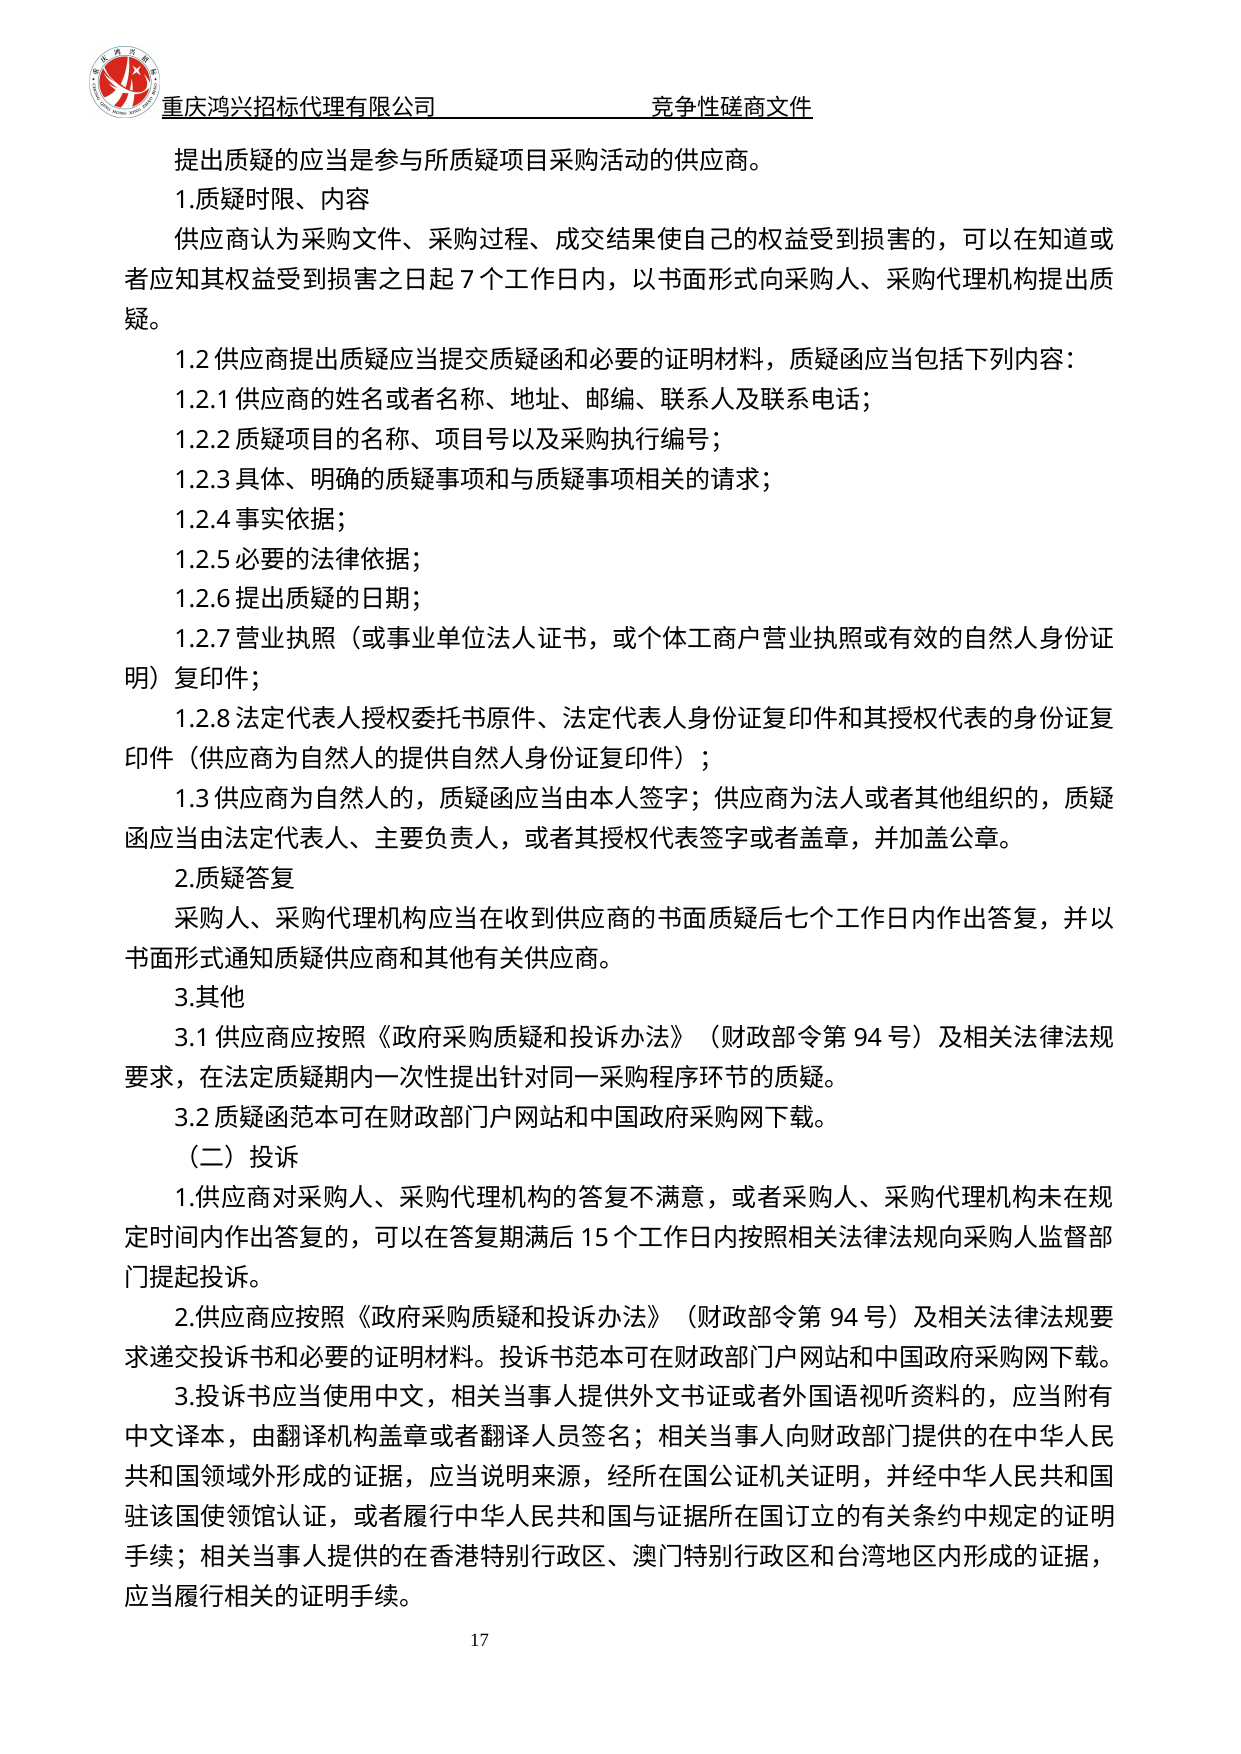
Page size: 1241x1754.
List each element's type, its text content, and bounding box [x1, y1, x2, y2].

text 1.2.2质疑项目的名称、项目号以及采购执行编号； [124, 418, 1115, 457]
text 3.1供应商应按照《政府采购质疑和投诉办法》（财政部令第94号）及相关法律法规要求，在法定质疑期内一次性提出针对同一采购程序环节的质疑。 [124, 1016, 1115, 1096]
text 供应商认为采购文件、采购过程、成交结果使自己的权益受到损害的，可以在知道或者应知其权益受到损害之日起7个工作日内，以书面形式向采购人、采购代理机构提出质疑。 [124, 218, 1115, 338]
text 1.2.6提出质疑的日期； [124, 577, 1115, 617]
text （二）投诉 [124, 1136, 1115, 1176]
text 1.2.5必要的法律依据； [124, 537, 1115, 577]
picture [89, 46, 160, 118]
text 1.2.8法定代表人授权委托书原件、法定代表人身份证复印件和其授权代表的身份证复印件（供应商为自然人的提供自然人身份证复印件）； [124, 697, 1115, 777]
text 1.质疑时限、内容 [124, 178, 1115, 218]
text 3.投诉书应当使用中文，相关当事人提供外文书证或者外国语视听资料的，应当附有中文译本，由翻译机构盖章或者翻译人员签名；相关当事人向财政部门提供的在中华人民共和国领域外形成的证据，应当说明来源，经所在国公证机关证明，并经中华人民共和国驻该国使领馆认证，或者履行中华人民共和国与证据所在国订立的有关条约中规定的证明手续；相关当事人提供的在香港特别行政区、澳门特别行政区和台湾地区内形成的证据，应当履行相关的证明手续。 [124, 1375, 1115, 1614]
text 1.2供应商提出质疑应当提交质疑函和必要的证明材料，质疑函应当包括下列内容： [124, 338, 1115, 378]
text 3.2质疑函范本可在财政部门户网站和中国政府采购网下载。 [124, 1096, 1115, 1136]
text 提出质疑的应当是参与所质疑项目采购活动的供应商。 [124, 138, 1116, 178]
text 3.其他 [124, 976, 1115, 1016]
text 1.供应商对采购人、采购代理机构的答复不满意，或者采购人、采购代理机构未在规定时间内作出答复的，可以在答复期满后15个工作日内按照相关法律法规向采购人监督部门提起投诉。 [124, 1176, 1115, 1295]
text 1.3供应商为自然人的，质疑函应当由本人签字；供应商为法人或者其他组织的，质疑函应当由法定代表人、主要负责人，或者其授权代表签字或者盖章，并加盖公章。 [124, 777, 1115, 856]
text 1.2.3具体、明确的质疑事项和与质疑事项相关的请求； [124, 457, 1115, 497]
text 2.供应商应按照《政府采购质疑和投诉办法》（财政部令第94号）及相关法律法规要求递交投诉书和必要的证明材料。投诉书范本可在财政部门户网站和中国政府采购网下载。 [124, 1295, 1115, 1375]
text 1.2.1供应商的姓名或者名称、地址、邮编、联系人及联系电话； [124, 378, 1115, 418]
text 采购人、采购代理机构应当在收到供应商的书面质疑后七个工作日内作出答复，并以书面形式通知质疑供应商和其他有关供应商。 [124, 896, 1115, 976]
text 1.2.4事实依据； [124, 497, 1115, 537]
text 2.质疑答复 [124, 856, 1115, 896]
text 1.2.7营业执照（或事业单位法人证书，或个体工商户营业执照或有效的自然人身份证明）复印件； [124, 617, 1115, 697]
